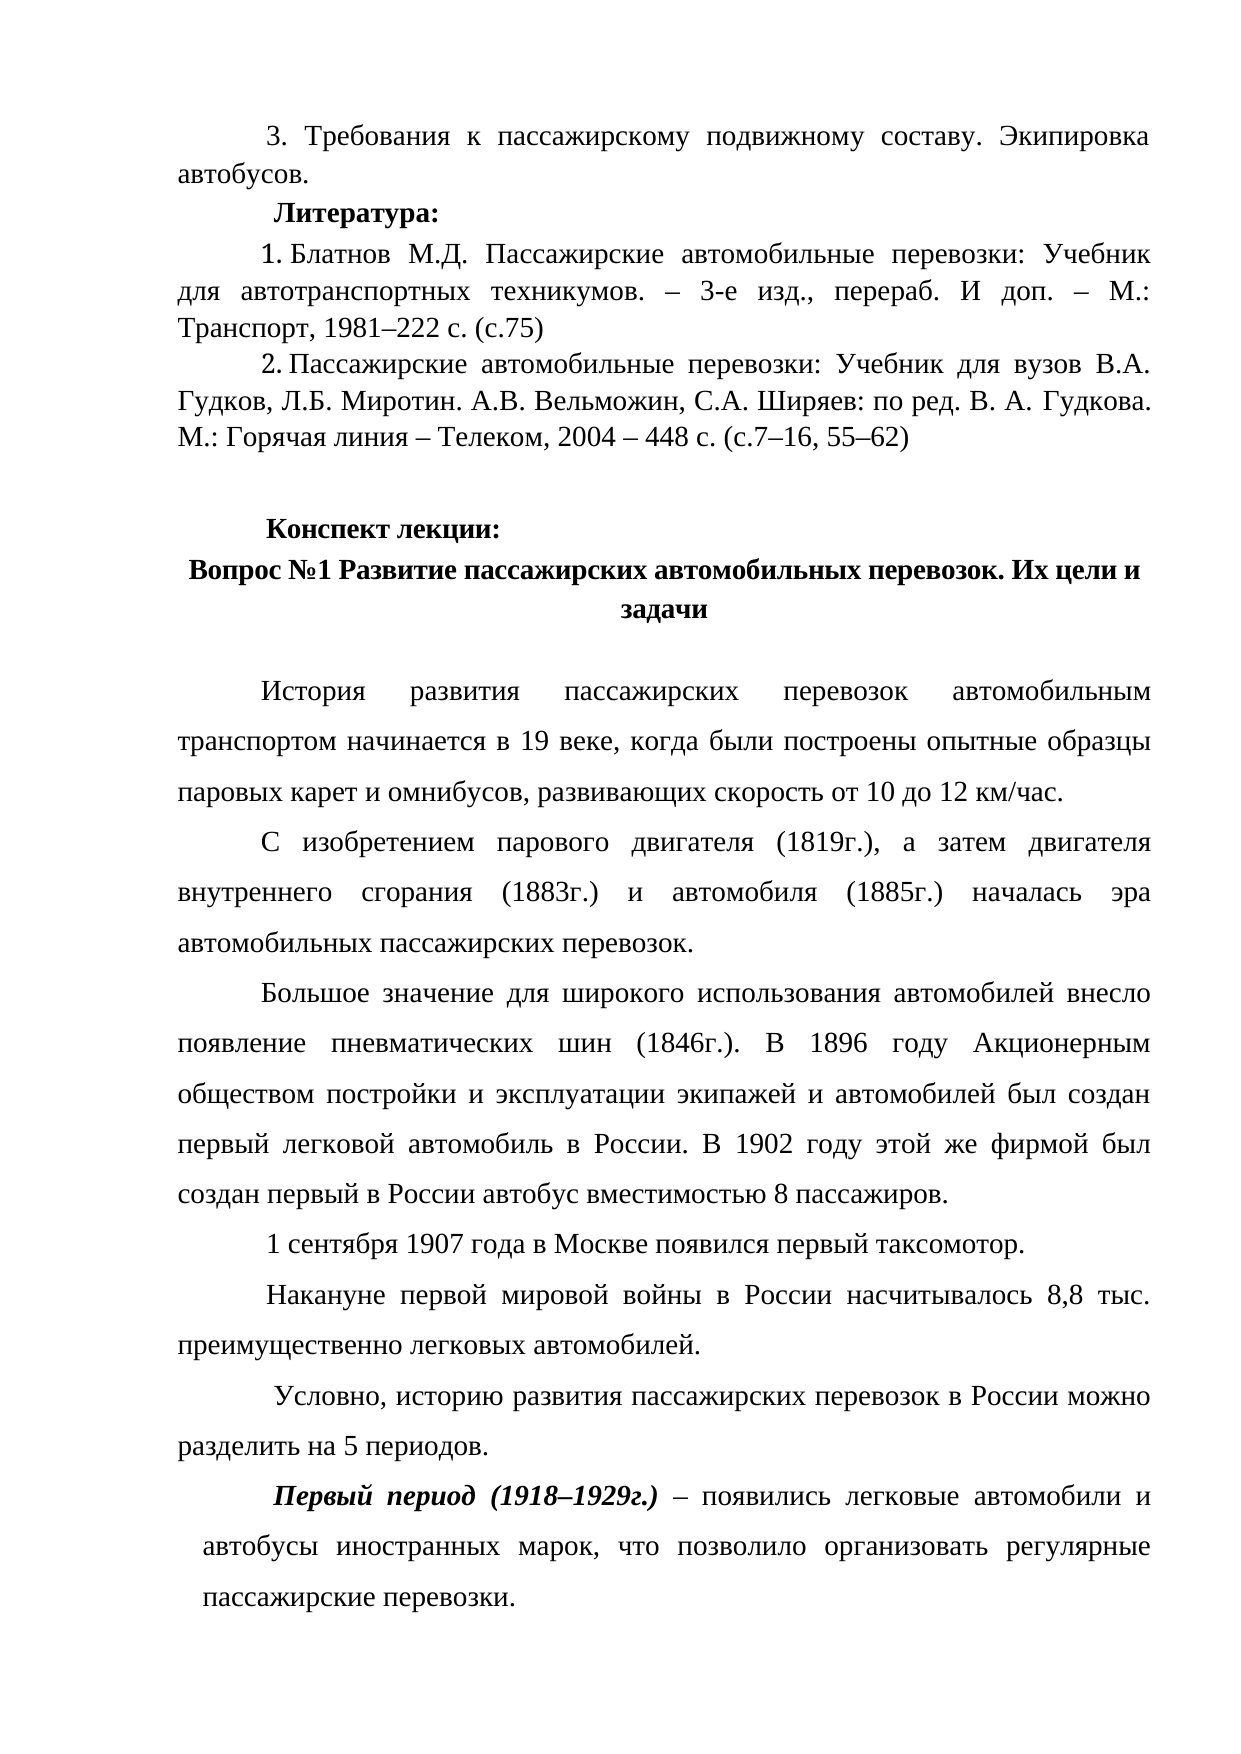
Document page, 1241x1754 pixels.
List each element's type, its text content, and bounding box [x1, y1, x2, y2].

text Литература: [274, 195, 1149, 229]
text Большое значение для широкого использования автомобилей внесло появление пневматических шин (1846г.). В 1896 году Акционерным обществом постройки и эксплуатации экипажей и автомобилей был создан первый легковой автомобиль в России. В 1902 году этой же фирмой был создан первый в России автобус вместимостью 8 пассажиров. [177, 975, 1152, 1210]
text Условно, историю развития пассажирских перевозок в России можно разделить на 5 периодов. [177, 1378, 1152, 1461]
text Накануне первой мировой войны в России насчитывалось 8,8 тыс. преимущественно легковых автомобилей. [177, 1277, 1152, 1361]
list Пассажирские автомобильные перевозки: Учебник для вузов В.А. Гудков, Л.Б. Миротин. А.В. Вельможин, С.А. Ширяев: по ред. В. А. Гудкова. М.: Горячая линия – Телеком, 2004 – 448 с. (с.7–16, 55–62) [177, 345, 1152, 454]
list Блатнов М.Д. Пассажирские автомобильные перевозки: Учебник для автотранспортных техникумов. – 3-е изд., перераб. И доп. – М.: Транспорт, 1981–222 с. (с.75) [177, 234, 1152, 345]
text 1 сентября 1907 года в Москве появился первый таксомотор. [177, 1227, 1152, 1260]
text Вопрос №1 Развитие пассажирских автомобильных перевозок. Их цели и задачи [177, 552, 1152, 624]
text Первый период (1918–1929г.) – появились легковые автомобили и автобусы иностранных марок, что позволило организовать регулярные пассажирские перевозки. [202, 1478, 1152, 1612]
text История развития пассажирских перевозок автомобильным транспортом начинается в 19 веке, когда были построены опытные образцы паровых карет и омнибусов, развивающих скорость от 10 до 12 км/час. [177, 673, 1152, 807]
text 3. Требования к пассажирскому подвижному составу. Экипировка автобусов. [177, 118, 1149, 190]
text С изобретением парового двигателя (1819г.), а затем двигателя внутреннего сгорания (1883г.) и автомобиля (1885г.) началась эра автомобильных пассажирских перевозок. [177, 824, 1152, 958]
text Конспект лекции: [177, 485, 1152, 552]
